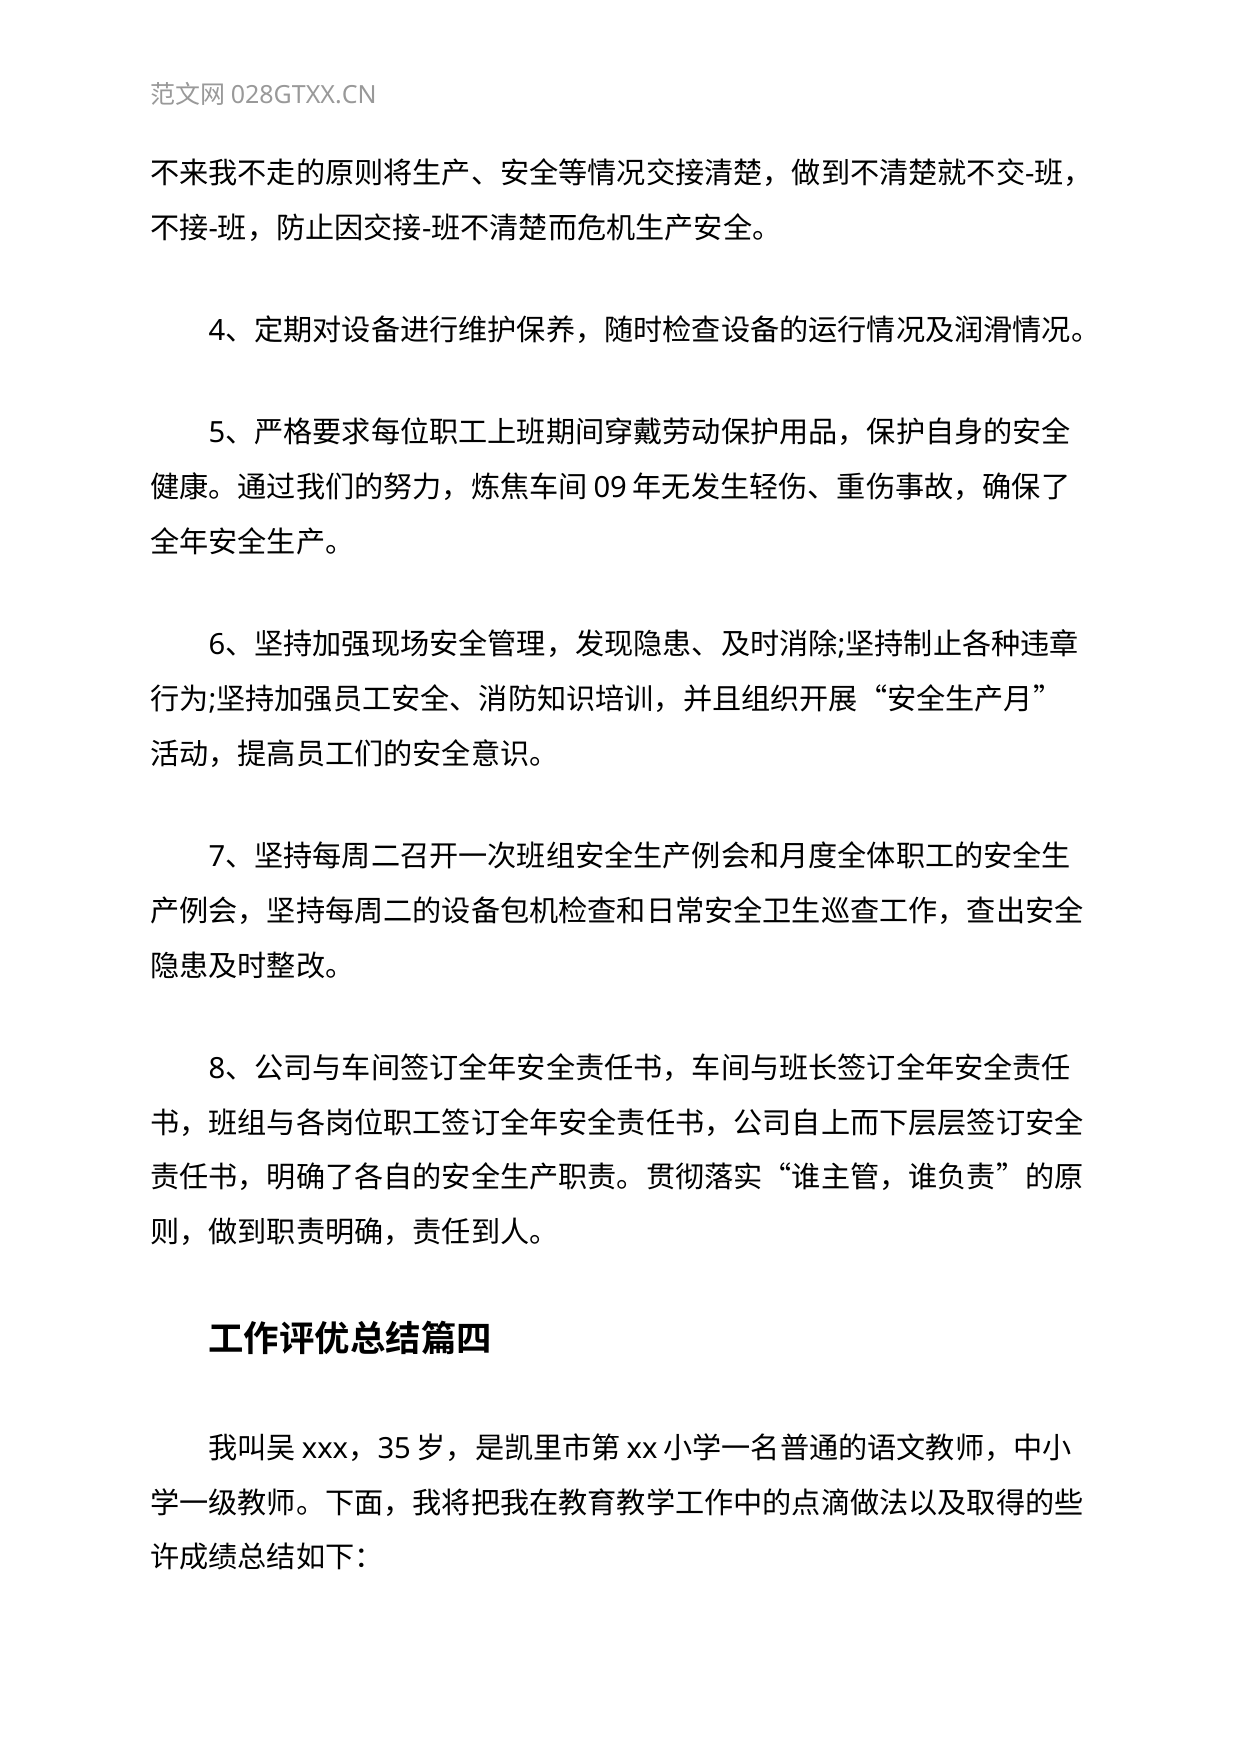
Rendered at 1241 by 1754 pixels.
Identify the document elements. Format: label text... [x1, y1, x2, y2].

text 4、定期对设备进行维护保养，随时检查设备的运行情况及润滑情况。 [150, 307, 1090, 349]
text 工作评优总结篇四 [150, 1311, 1090, 1362]
text 5、严格要求每位职工上班期间穿戴劳动保护用品，保护自身的安全健康。通过我们的努力，炼焦车间09年无发生轻伤、重伤事故，确保了全年安全生产。 [150, 409, 1090, 561]
text 我叫吴xxx，35岁，是凯里市第xx小学一名普通的语文教师，中小学一级教师。下面，我将把我在教育教学工作中的点滴做法以及取得的些许成绩总结如下： [150, 1424, 1090, 1576]
text 7、坚持每周二召开一次班组安全生产例会和月度全体职工的安全生产例会，坚持每周二的设备包机检查和日常安全卫生巡查工作，查出安全隐患及时整改。 [150, 832, 1090, 985]
text 8、公司与车间签订全年安全责任书，车间与班长签订全年安全责任书，班组与各岗位职工签订全年安全责任书，公司自上而下层层签订安全责任书，明确了各自的安全生产职责。贯彻落实“谁主管，谁负责”的原则，做到职责明确，责任到人。 [150, 1044, 1090, 1251]
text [150, 150, 1090, 247]
text 6、坚持加强现场安全管理，发现隐患、及时消除;坚持制止各种违章行为;坚持加强员工安全、消防知识培训，并且组织开展“安全生产月”活动，提高员工们的安全意识。 [150, 621, 1090, 773]
